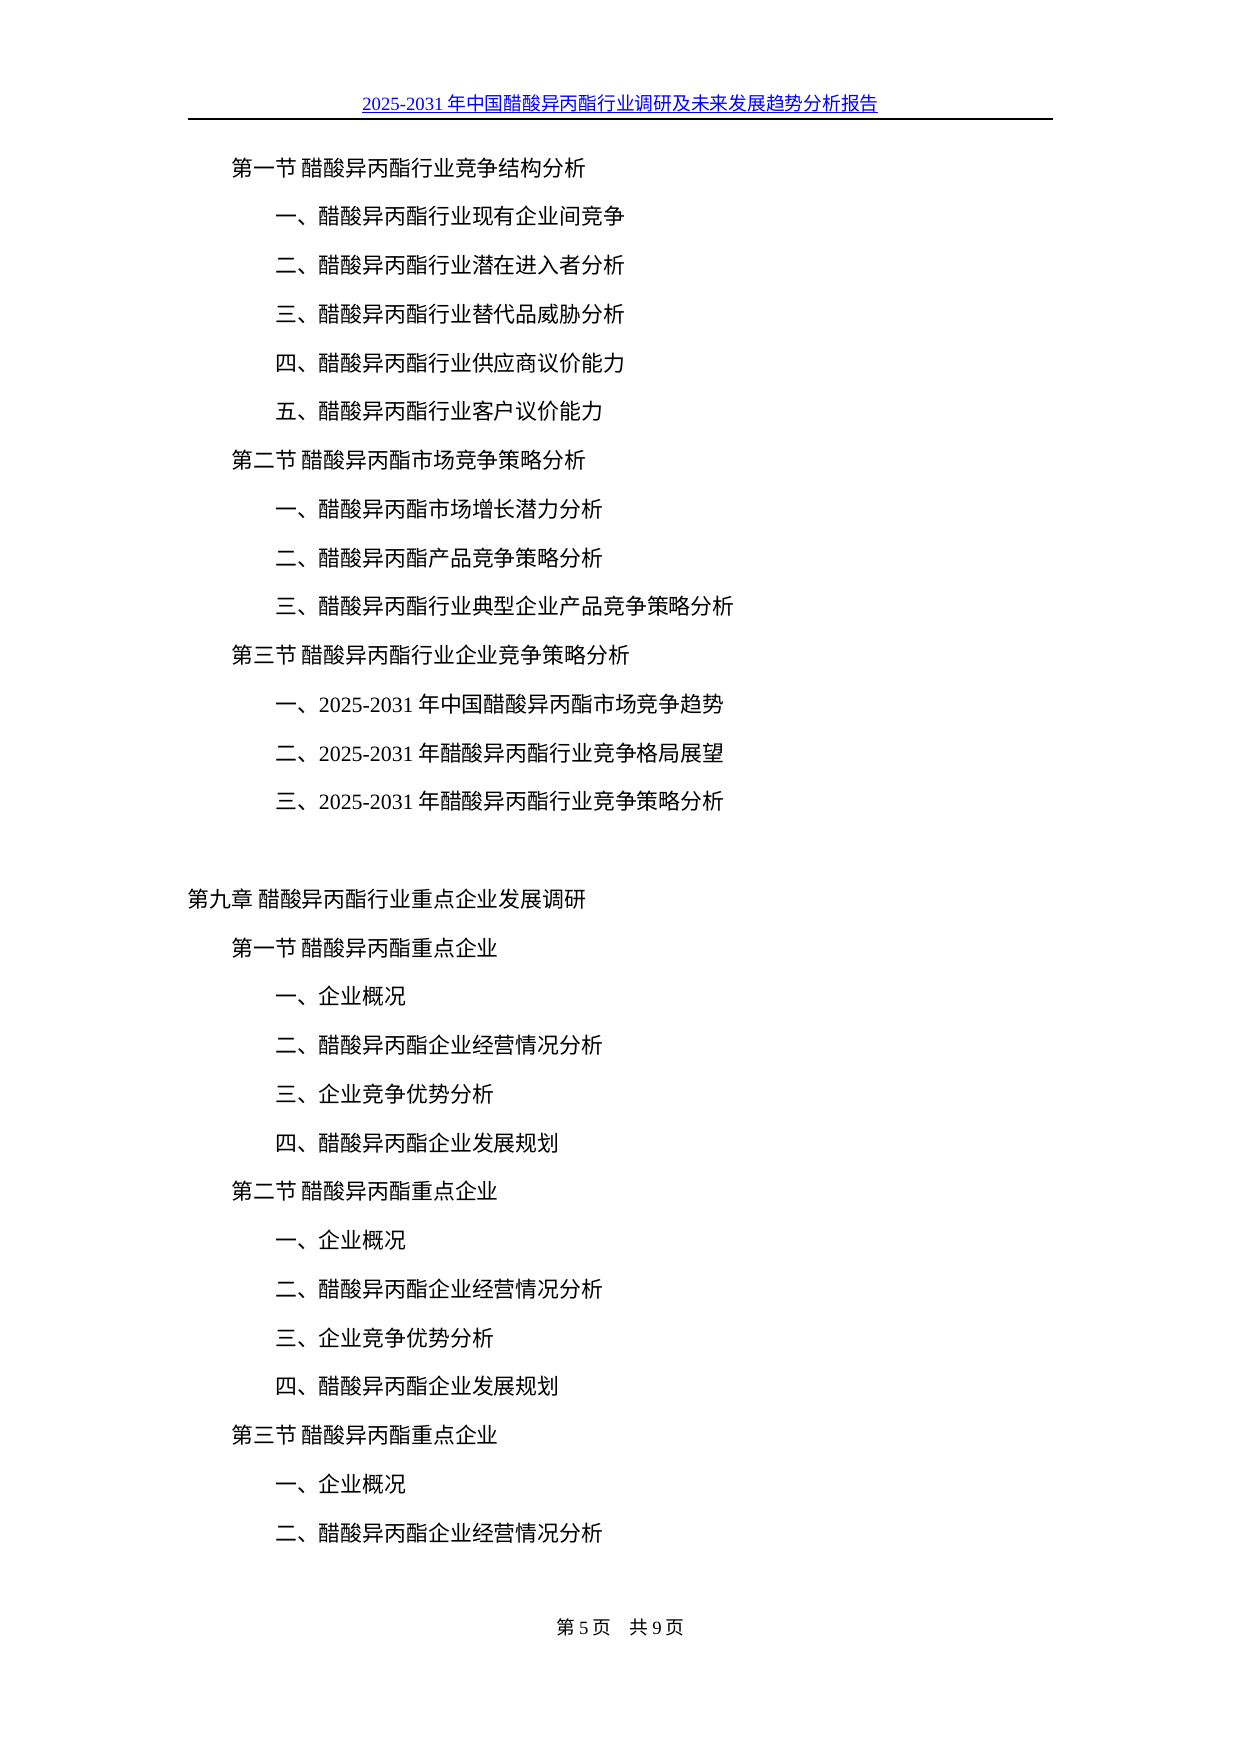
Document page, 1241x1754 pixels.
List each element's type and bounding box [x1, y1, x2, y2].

text [187, 150, 1053, 1548]
